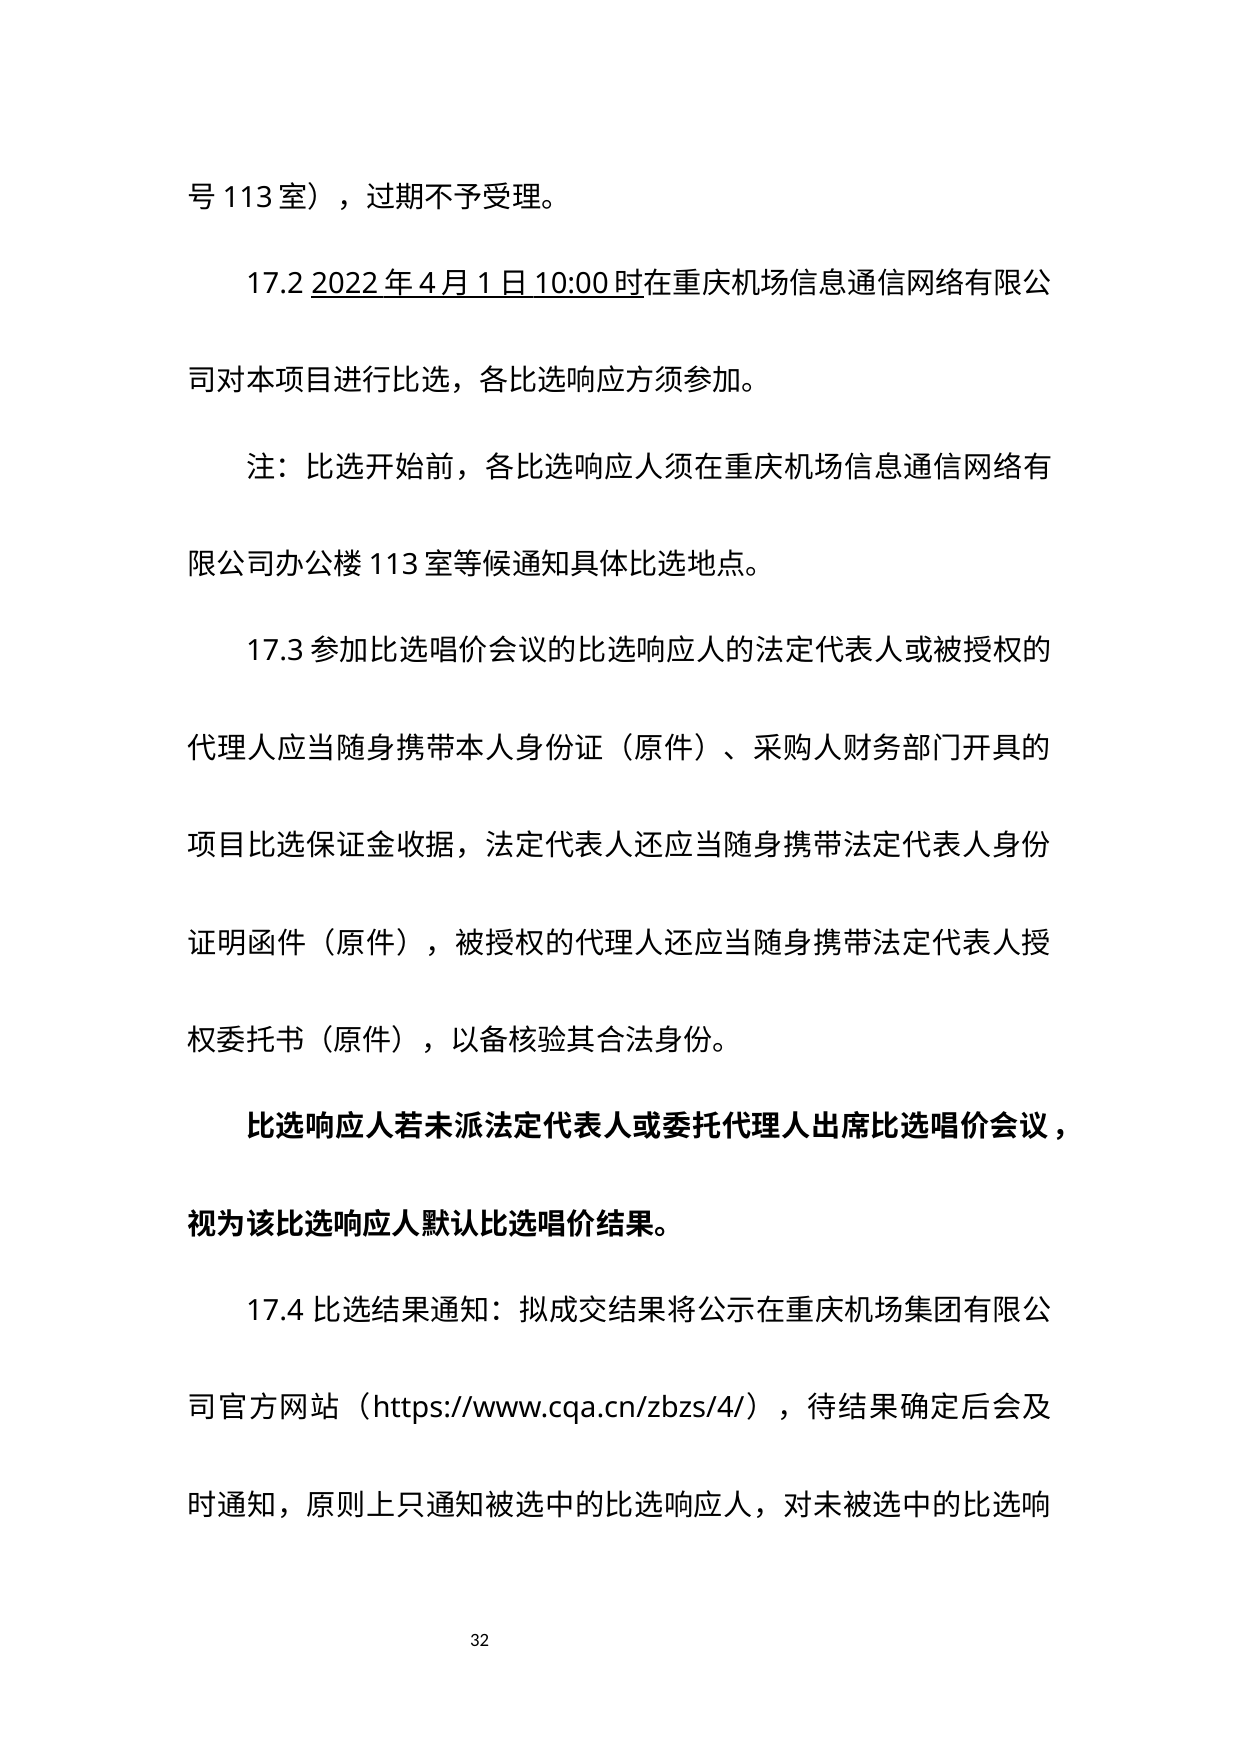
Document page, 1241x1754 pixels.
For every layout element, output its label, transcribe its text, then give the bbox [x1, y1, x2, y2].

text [187, 1275, 1053, 1535]
text 17.3参加比选唱价会议的比选响应人的法定代表人或被授权的代理人应当随身携带本人身份证（原件）、采购人财务部门开具的项目比选保证金收据，法定代表人还应当随身携带法定代表人身份证明函件（原件），被授权的代理人还应当随身携带法定代表人授权委托书（原件），以备核验其合法身份。 [187, 615, 1053, 1070]
text 注：比选开始前，各比选响应人须在重庆机场信息通信网络有限公司办公楼113室等候通知具体比选地点。 [187, 432, 1053, 594]
text 比选响应人若未派法定代表人或委托代理人出席比选唱价会议，视为该比选响应人默认比选唱价结果。 [187, 1092, 1053, 1254]
text 17.2 2022年4月1日10:00时在重庆机场信息通信网络有限公司对本项目进行比选，各比选响应方须参加。 [187, 248, 1053, 411]
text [187, 162, 1053, 227]
